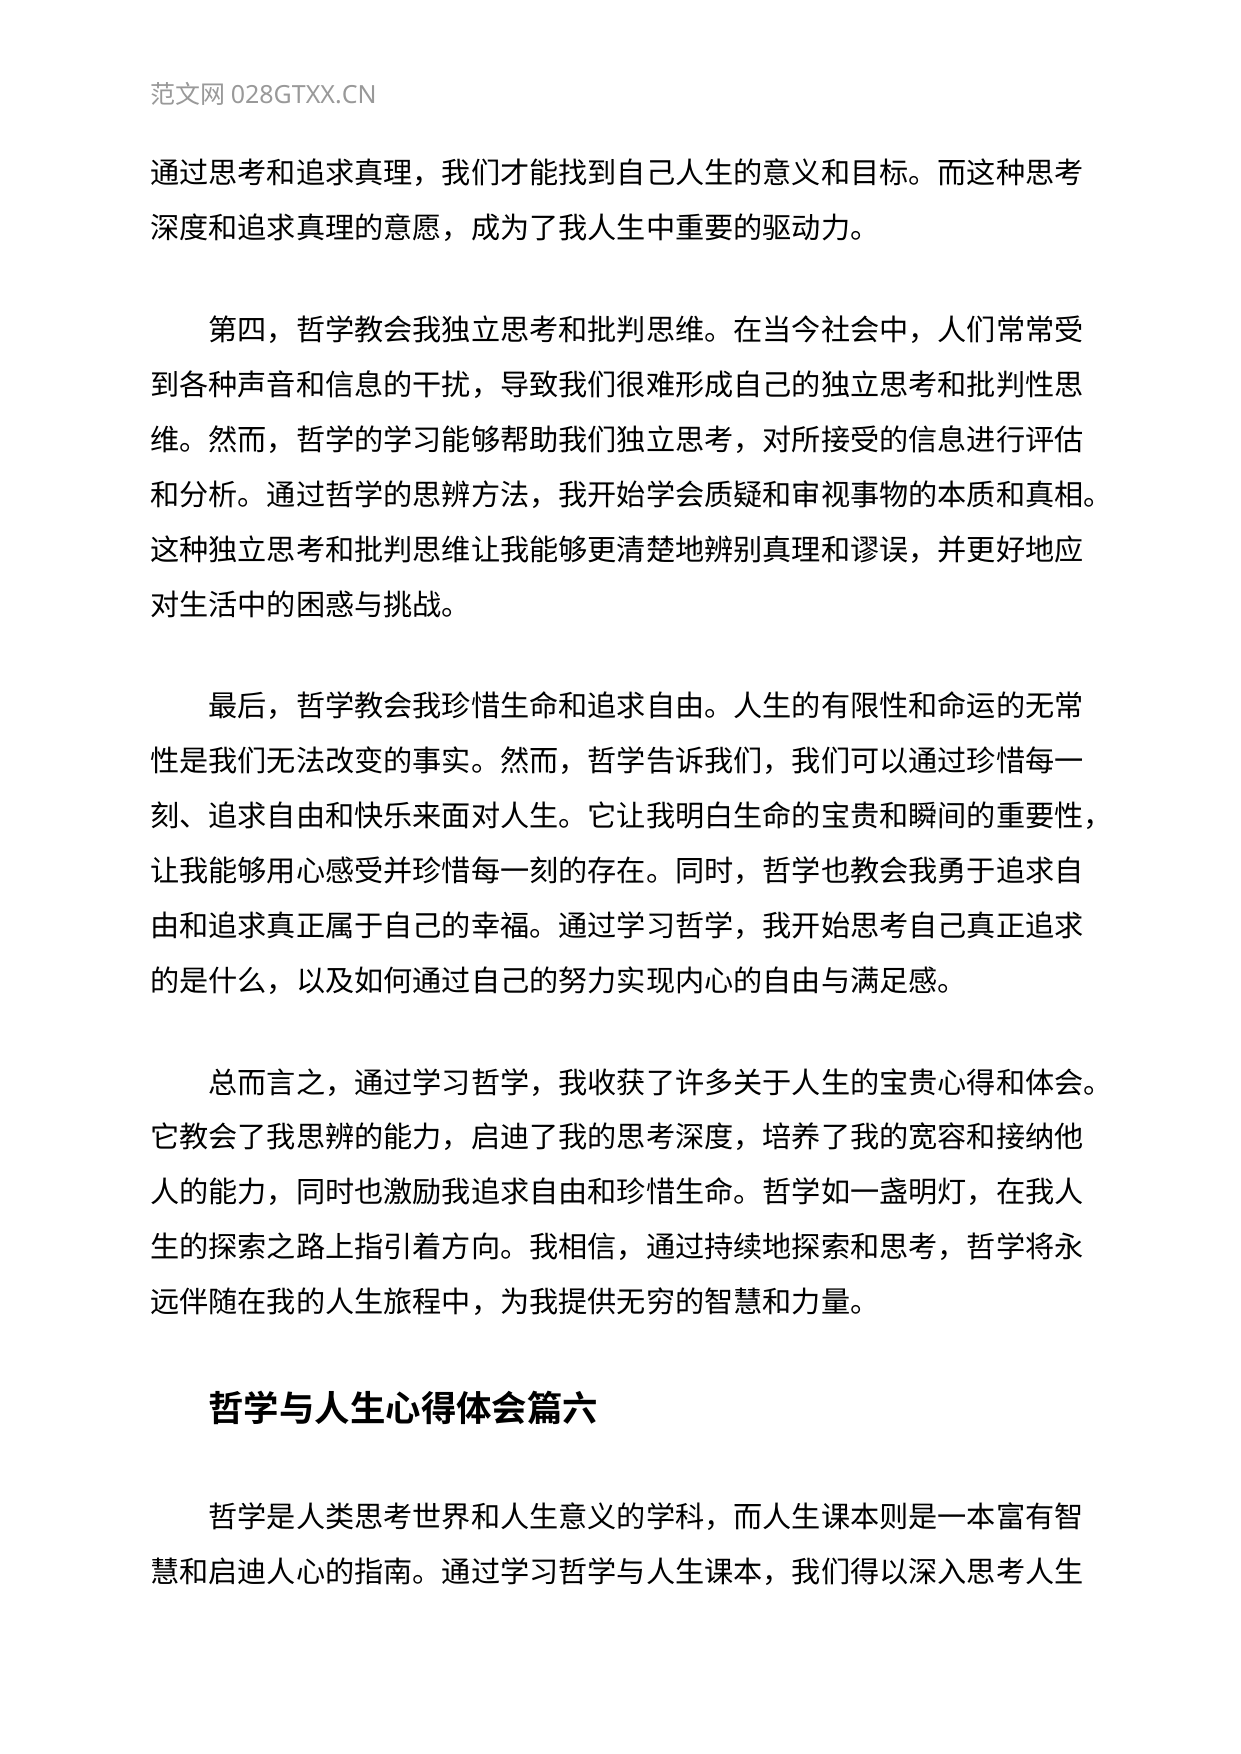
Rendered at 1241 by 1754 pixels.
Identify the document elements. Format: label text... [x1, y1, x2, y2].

text 总而言之，通过学习哲学，我收获了许多关于人生的宝贵心得和体会。它教会了我思辨的能力，启迪了我的思考深度，培养了我的宽容和接纳他人的能力，同时也激励我追求自由和珍惜生命。哲学如一盏明灯，在我人生的探索之路上指引着方向。我相信，通过持续地探索和思考，哲学将永远伴随在我的人生旅程中，为我提供无穷的智慧和力量。 [150, 1059, 1090, 1321]
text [150, 150, 1090, 247]
text 最后，哲学教会我珍惜生命和追求自由。人生的有限性和命运的无常性是我们无法改变的事实。然而，哲学告诉我们，我们可以通过珍惜每一刻、追求自由和快乐来面对人生。它让我明白生命的宝贵和瞬间的重要性，让我能够用心感受并珍惜每一刻的存在。同时，哲学也教会我勇于追求自由和追求真正属于自己的幸福。通过学习哲学，我开始思考自己真正追求的是什么，以及如何通过自己的努力实现内心的自由与满足感。 [150, 683, 1090, 1000]
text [150, 1494, 1090, 1591]
text 第四，哲学教会我独立思考和批判思维。在当今社会中，人们常常受到各种声音和信息的干扰，导致我们很难形成自己的独立思考和批判性思维。然而，哲学的学习能够帮助我们独立思考，对所接受的信息进行评估和分析。通过哲学的思辨方法，我开始学会质疑和审视事物的本质和真相。这种独立思考和批判思维让我能够更清楚地辨别真理和谬误，并更好地应对生活中的困惑与挑战。 [150, 307, 1090, 623]
text 哲学与人生心得体会篇六 [150, 1381, 1090, 1432]
